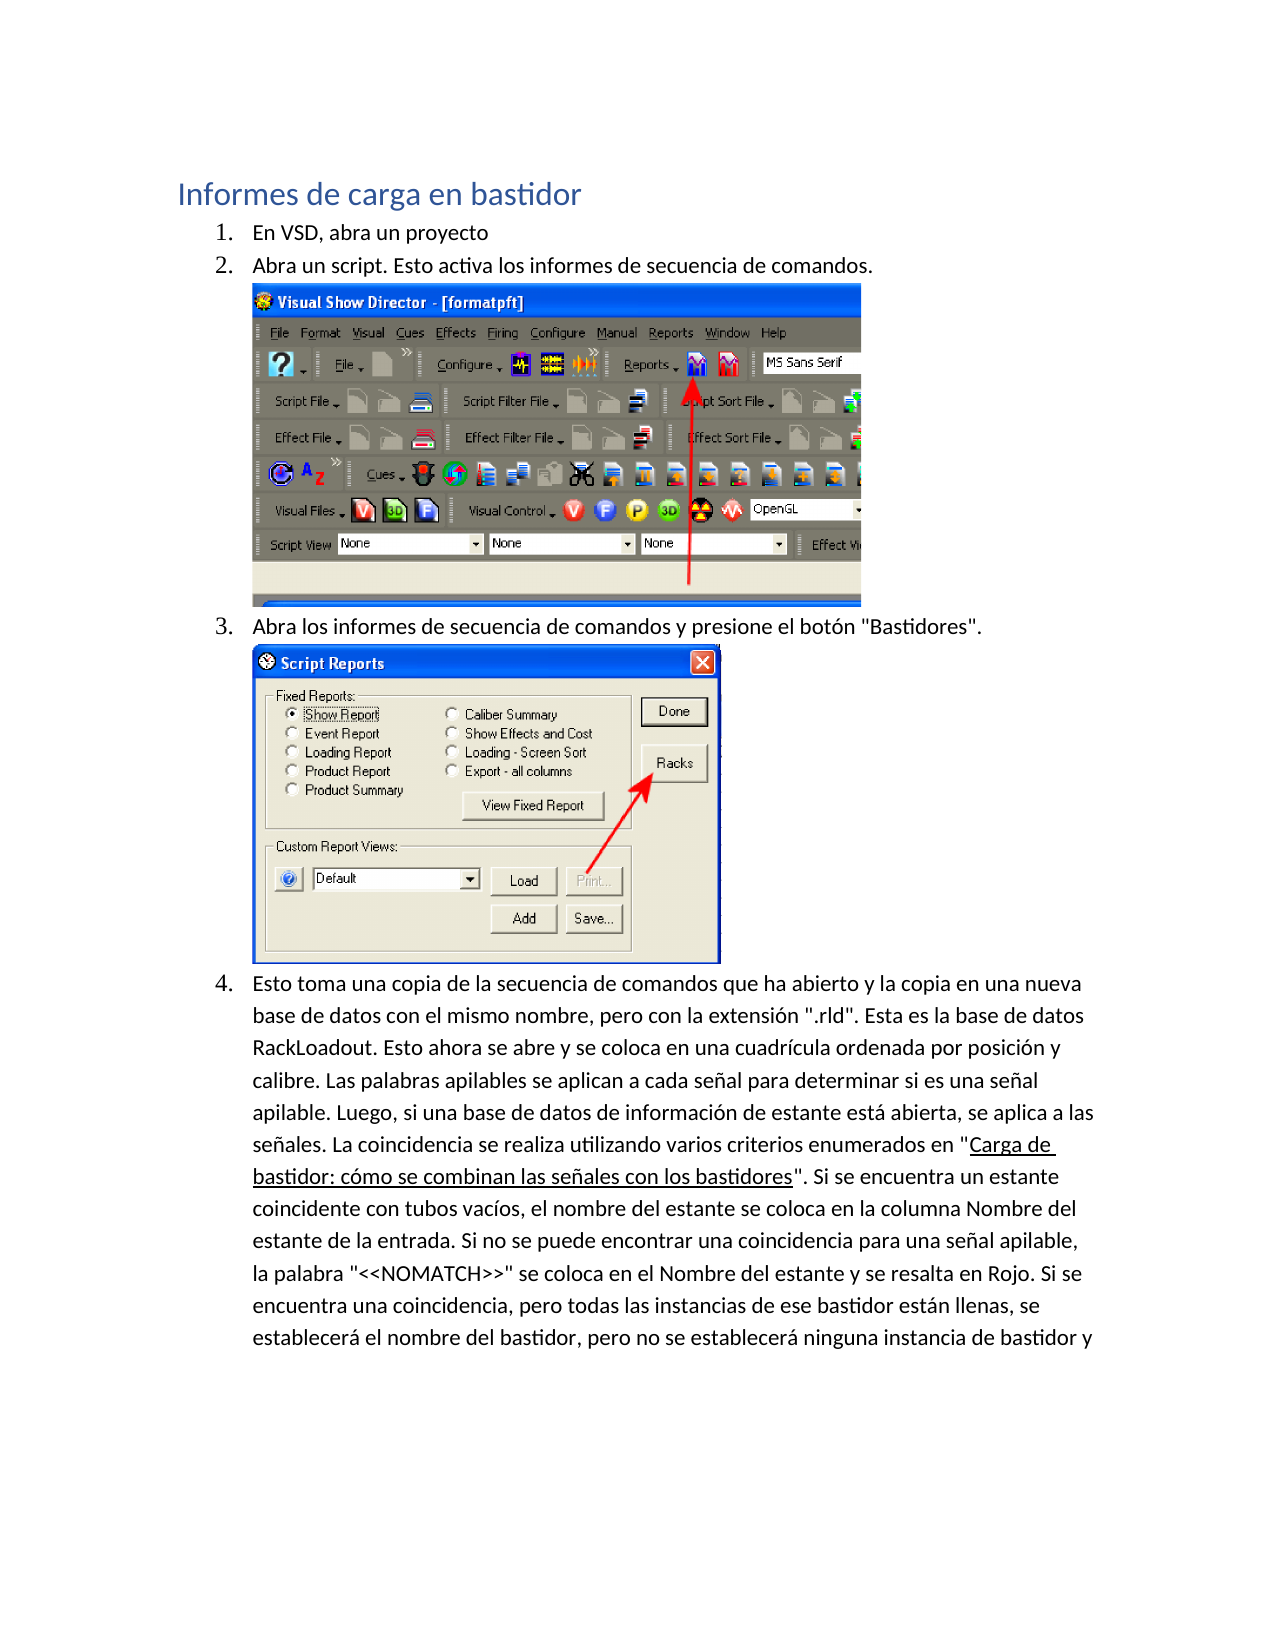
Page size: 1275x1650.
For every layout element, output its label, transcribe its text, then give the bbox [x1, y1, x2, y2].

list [215, 968, 1098, 1351]
picture [252, 644, 722, 964]
list En VSD, abra un proyecto [215, 217, 1098, 246]
subtitle Informes de carga en bastidor [177, 173, 1098, 213]
picture [252, 283, 862, 607]
